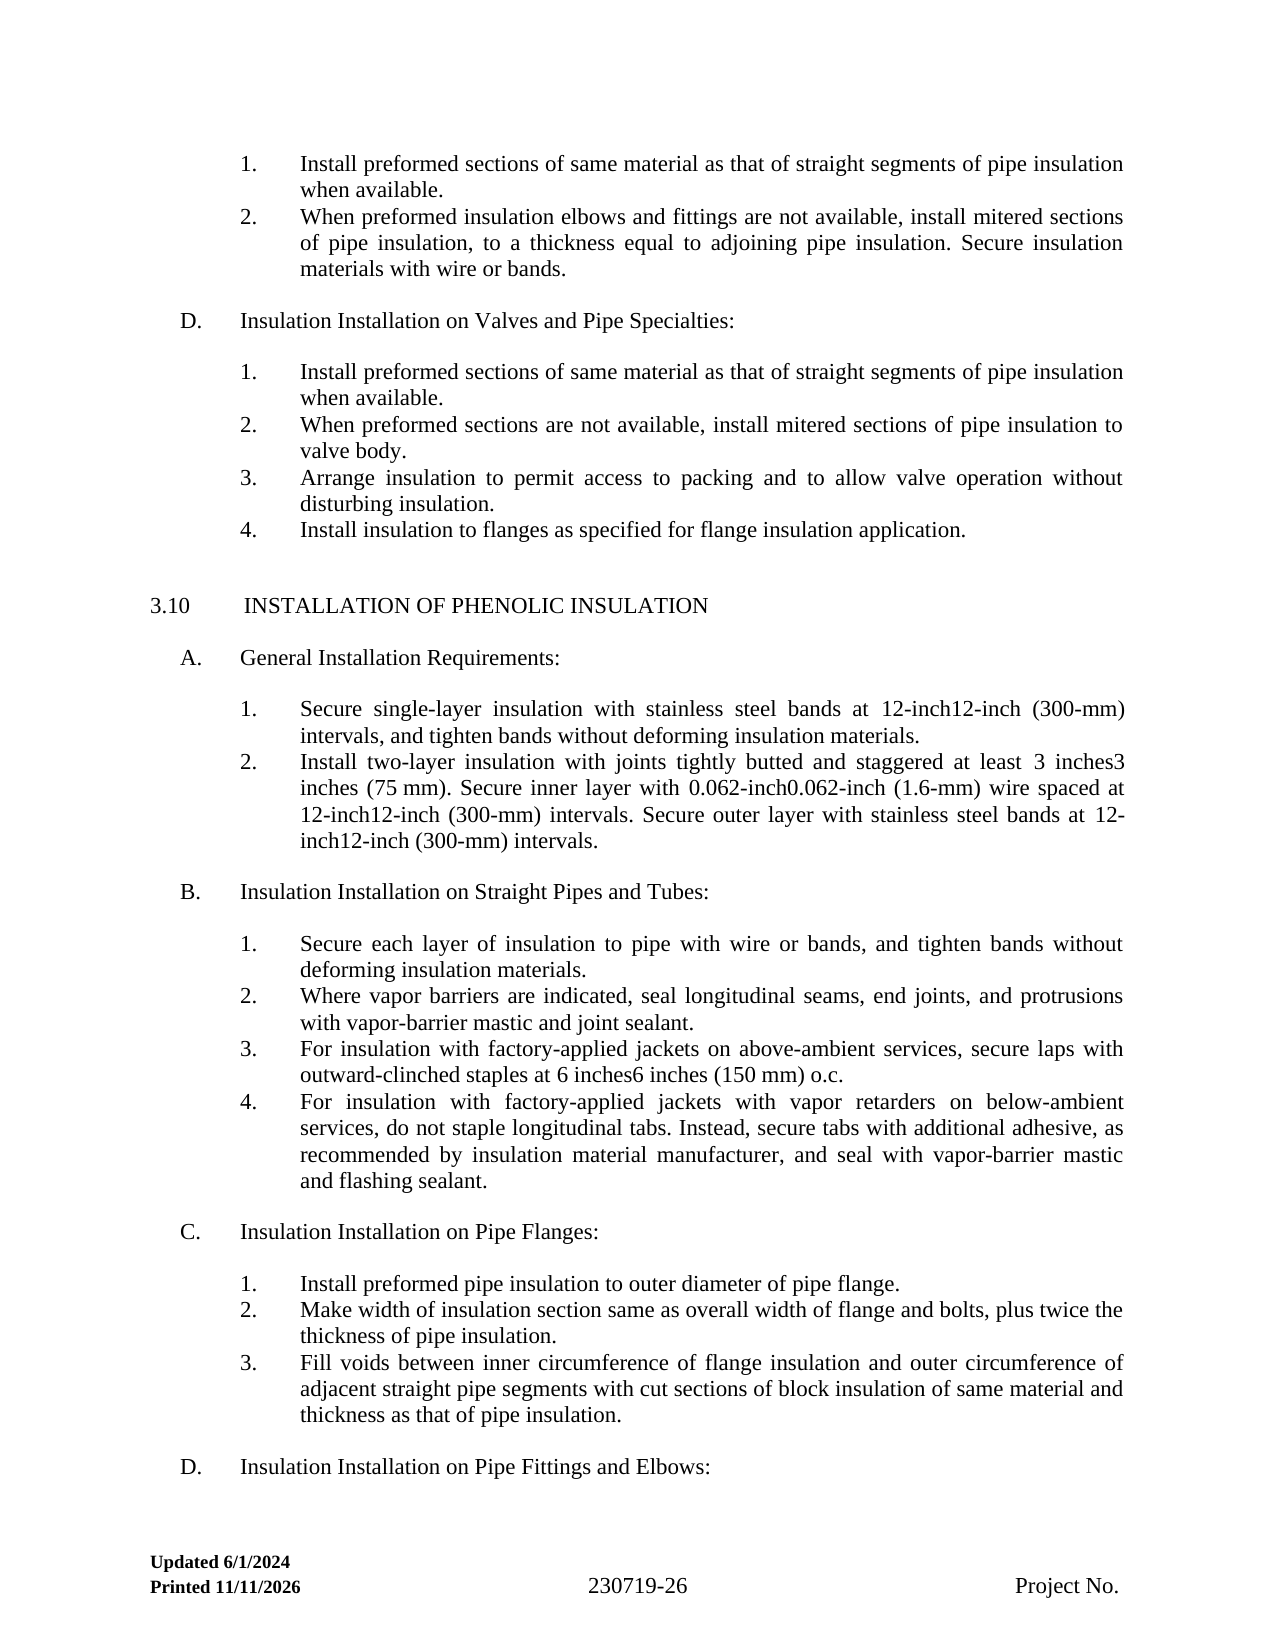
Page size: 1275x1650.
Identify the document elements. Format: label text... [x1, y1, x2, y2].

list General Installation Requirements: [180, 644, 1125, 670]
text Insulation Installation on Pipe Flanges: [180, 1218, 1125, 1245]
text Secure single-layer insulation with stainless steel bands at 12-inch12-inch (300-mm) intervals, and tighten bands without deforming insulation materials. [240, 695, 1125, 748]
text Where vapor barriers are indicated, seal longitudinal seams, end joints, and protrusions with vapor-barrier mastic and joint sealant. [240, 982, 1125, 1035]
text Arrange insulation to permit access to packing and to allow valve operation without disturbing insulation. [240, 463, 1125, 516]
text Install preformed sections of same material as that of straight segments of pipe insulation when available. [240, 150, 1125, 203]
text Insulation Installation on Valves and Pipe Specialties: [180, 307, 1125, 333]
text Secure each layer of insulation to pipe with wire or bands, and tighten bands without deforming insulation materials. [240, 930, 1125, 982]
text Install two-layer insulation with joints tightly butted and staggered at least 3 inches3 inches (75 mm). Secure inner layer with 0.062-inch0.062-inch (1.6-mm) wire spaced at 12-inch12-inch (300-mm) intervals. Secure outer layer with stainless steel bands at 12-inch12-inch (300-mm) intervals. [240, 748, 1125, 853]
text When preformed sections are not available, install mitered sections of pipe insulation to valve body. [240, 411, 1125, 463]
text For insulation with factory-applied jackets with vapor retarders on below-ambient services, do not staple longitudinal tabs. Instead, secure tabs with additional adhesive, as recommended by insulation material manufacturer, and seal with vapor-barrier mastic and flashing sealant. [240, 1088, 1125, 1193]
text Install preformed sections of same material as that of straight segments of pipe insulation when available. [240, 358, 1125, 411]
text For insulation with factory-applied jackets on above-ambient services, secure laps with outward-clinched staples at 6 inches6 inches (150 mm) o.c. [240, 1035, 1125, 1088]
text Fill voids between inner circumference of flange insulation and outer circumference of adjacent straight pipe segments with cut sections of block insulation of same material and thickness as that of pipe insulation. [240, 1349, 1125, 1428]
text Insulation Installation on Straight Pipes and Tubes: [180, 878, 1125, 905]
list INSTALLATION OF PHENOLIC INSULATION [150, 593, 1125, 619]
text Insulation Installation on Pipe Fittings and Elbows: [180, 1453, 1125, 1479]
text Install insulation to flanges as specified for flange insulation application. [240, 516, 1125, 543]
text Install preformed pipe insulation to outer diameter of pipe flange. [240, 1270, 1125, 1296]
text When preformed insulation elbows and fittings are not available, install mitered sections of pipe insulation, to a thickness equal to adjoining pipe insulation. Secure insulation materials with wire or bands. [240, 203, 1125, 282]
text Make width of insulation section same as overall width of flange and bolts, plus twice the thickness of pipe insulation. [240, 1296, 1125, 1349]
